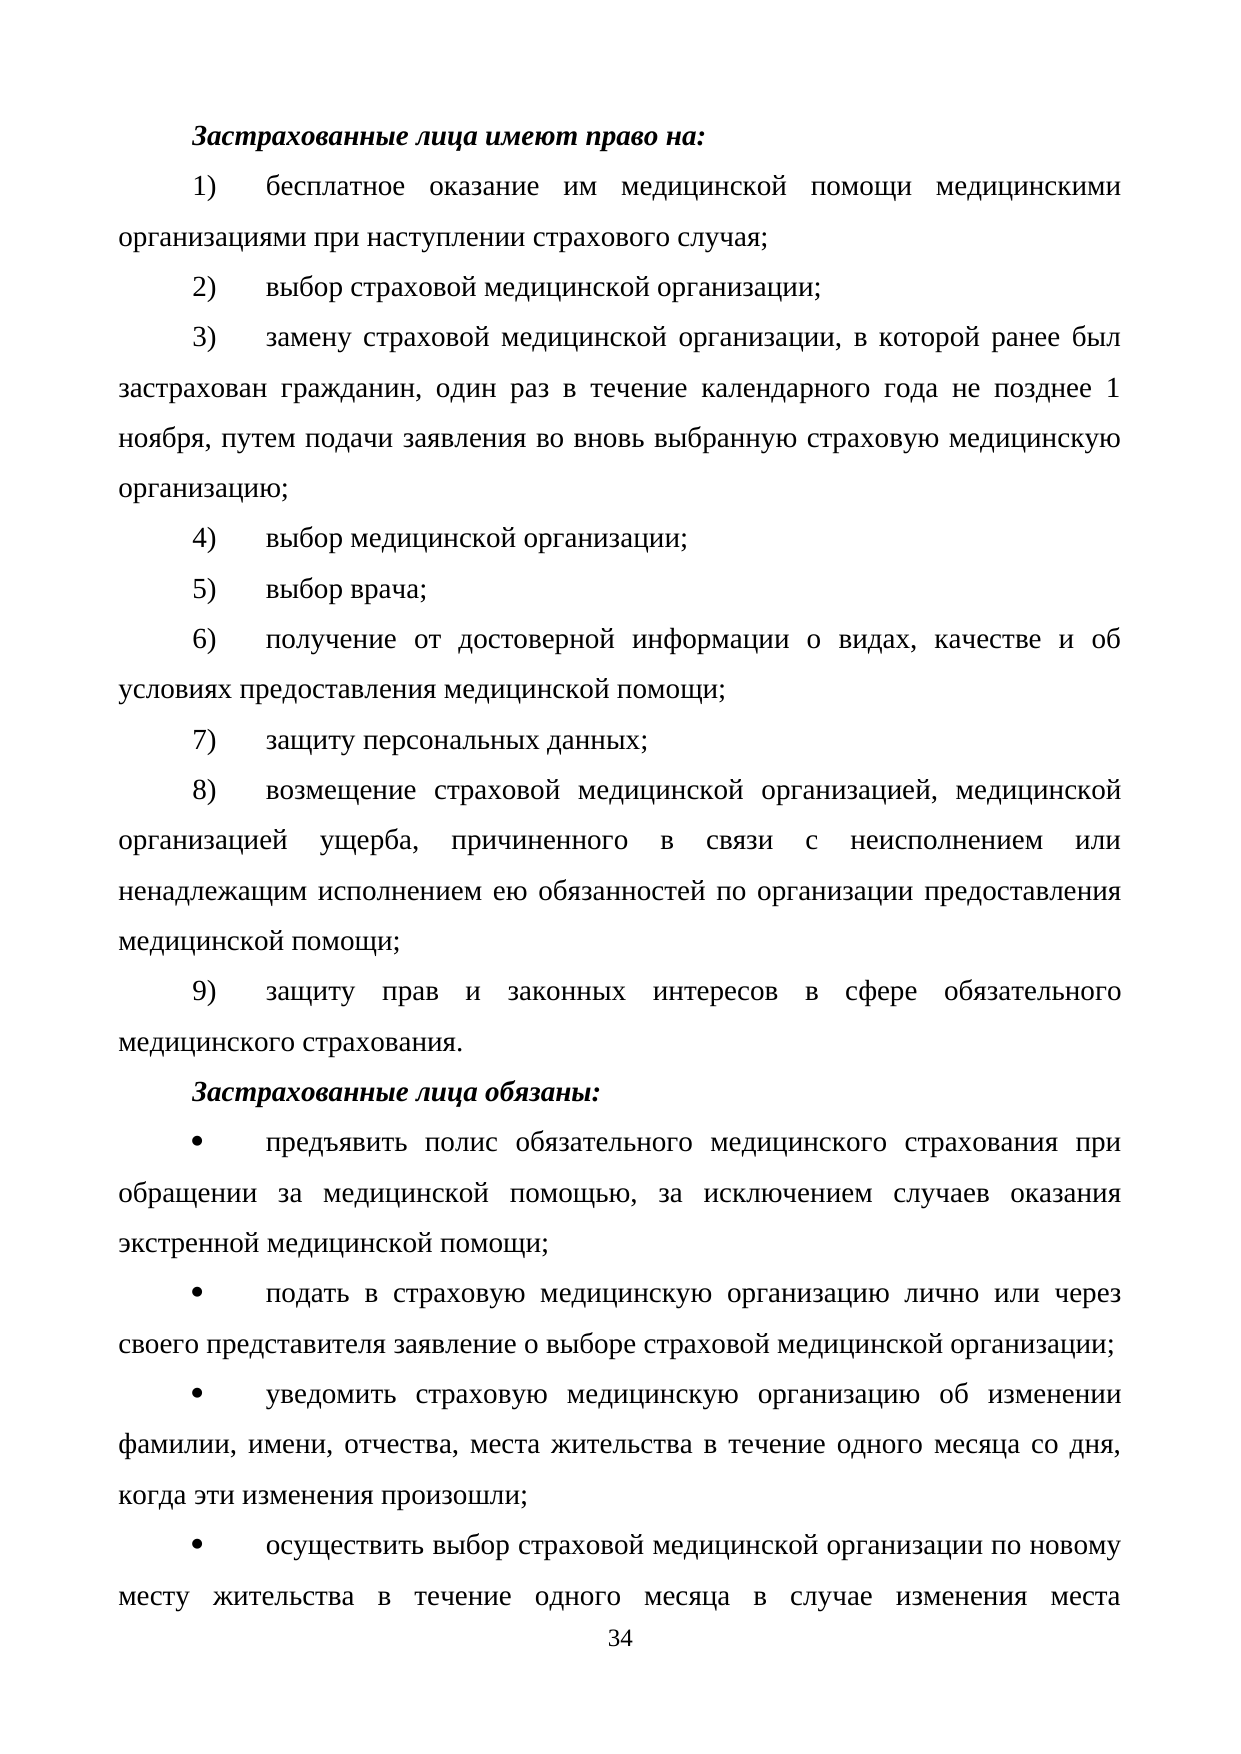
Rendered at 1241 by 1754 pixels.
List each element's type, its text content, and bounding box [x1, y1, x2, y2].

list бесплатное оказание им медицинской помощи медицинскими организациями при наступлении страхового случая; [118, 168, 1122, 252]
list выбор врача; [118, 571, 1122, 604]
list защиту персональных данных; [118, 722, 1122, 755]
list уведомить страховую медицинскую организацию об изменении фамилии, имени, отчества, места жительства в течение одного месяца со дня, когда эти изменения произошли; [118, 1376, 1122, 1510]
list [118, 1527, 1122, 1611]
list выбор страховой медицинской организации; [118, 269, 1122, 303]
list замену страховой медицинской организации, в которой ранее был застрахован гражданин, один раз в течение календарного года не позднее 1 ноября, путем подачи заявления во вновь выбранную страховую медицинскую организацию; [118, 319, 1122, 504]
text Застрахованные лица обязаны: [118, 1074, 1122, 1108]
list возмещение страховой медицинской организацией, медицинской организацией ущерба, причиненного в связи с неисполнением или ненадлежащим исполнением ею обязанностей по организации предоставления медицинской помощи; [118, 772, 1122, 957]
list получение от достоверной информации о видах, качестве и об условиях предоставления медицинской помощи; [118, 621, 1122, 705]
list подать в страховую медицинскую организацию лично или через своего представителя заявление о выборе страховой медицинской организации; [118, 1275, 1122, 1359]
list предъявить полис обязательного медицинского страхования при обращении за медицинской помощью, за исключением случаев оказания экстренной медицинской помощи; [118, 1124, 1122, 1259]
text Застрахованные лица имеют право на: [118, 118, 1122, 152]
list защиту прав и законных интересов в сфере обязательного медицинского страхования. [118, 973, 1122, 1057]
list выбор медицинской организации; [118, 521, 1122, 554]
